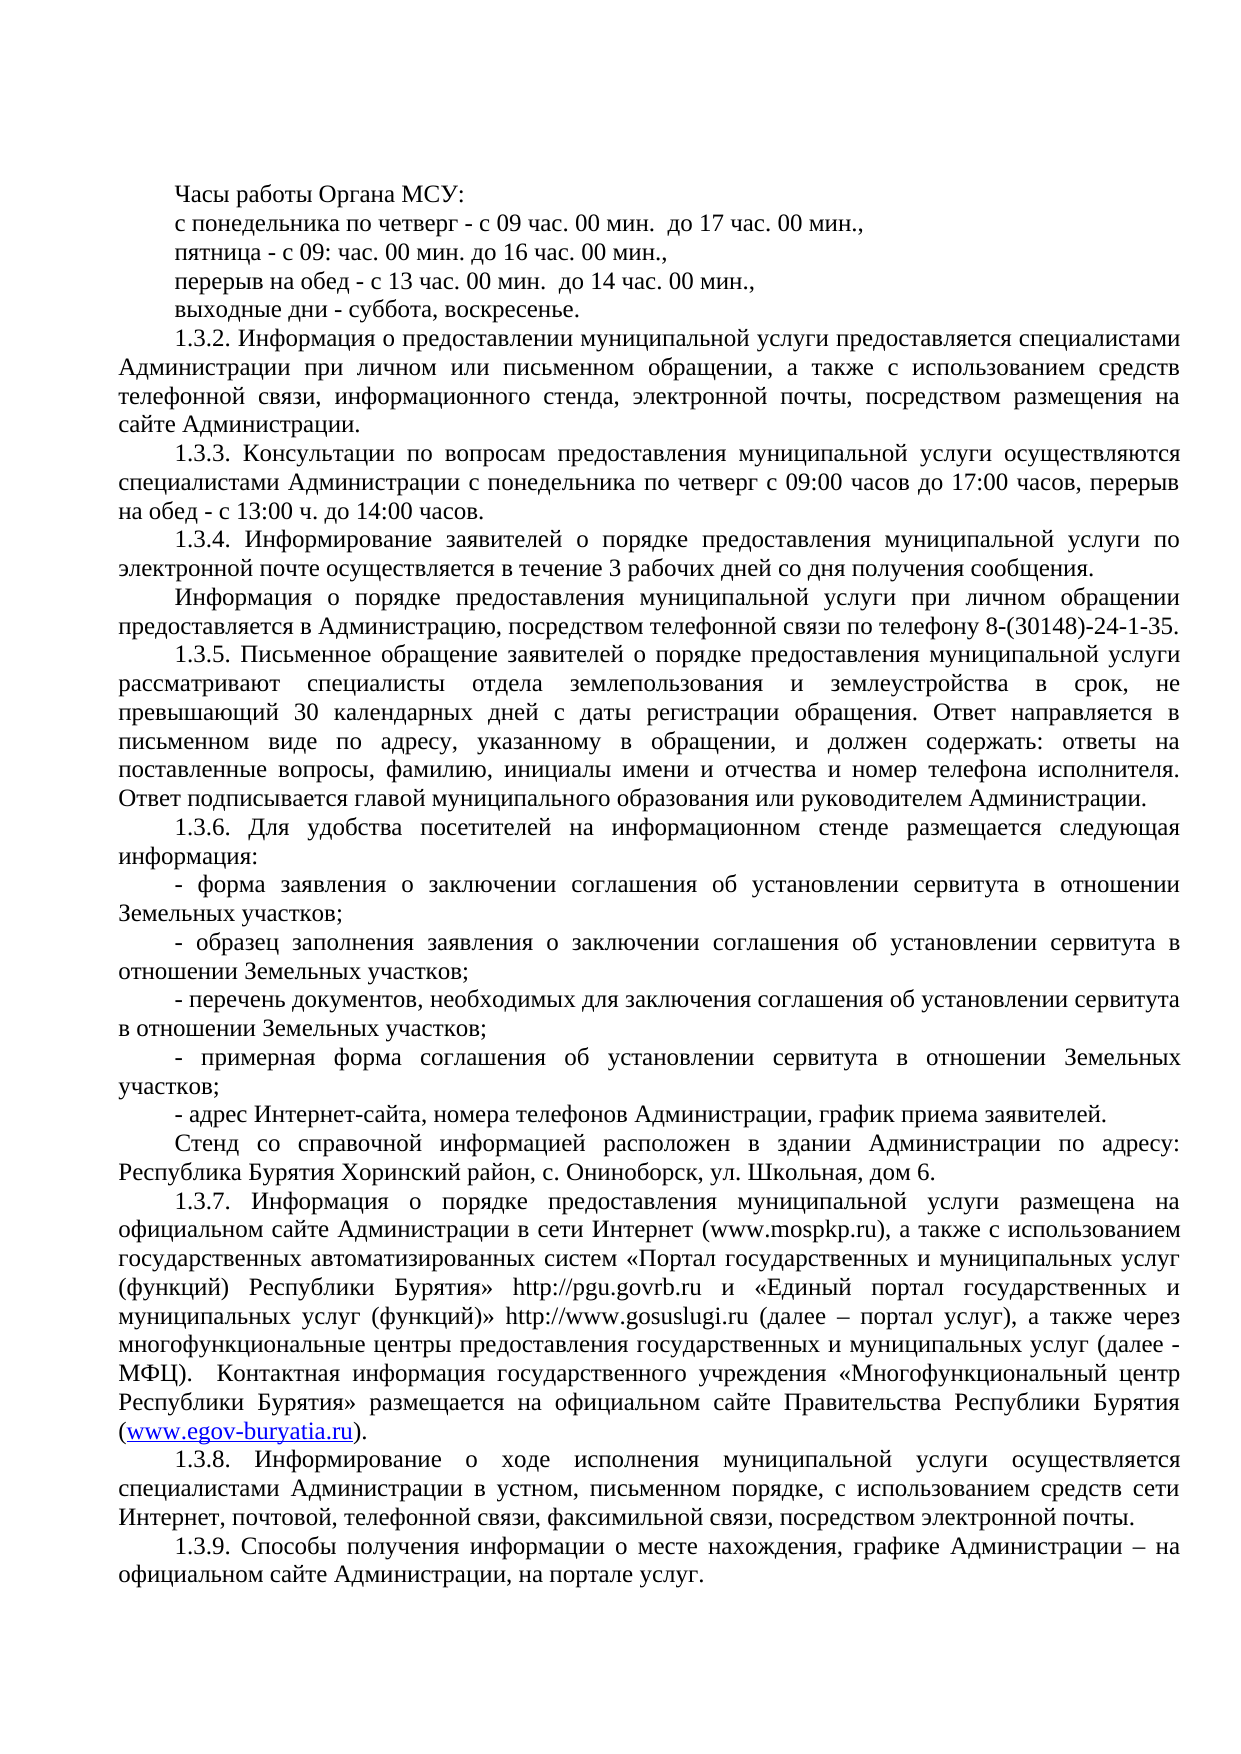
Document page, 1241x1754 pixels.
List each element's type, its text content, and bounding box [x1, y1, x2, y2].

text 1.3.2. Информация о предоставлении муниципальной услуги предоставляется специалистами Администрации при личном или письменном обращении, а также с использованием средств телефонной связи, информационного стенда, электронной почты, посредством размещения на сайте Администрации. [118, 323, 1181, 438]
text - образец заполнения заявления о заключении соглашения об установлении сервитута в отношении Земельных участков; [118, 927, 1181, 984]
text 1.3.7. Информация о порядке предоставления муниципальной услуги размещена на официальном сайте Администрации в сети Интернет (www.mospkp.ru), а также с использованием государственных автоматизированных систем «Портал государственных и муниципальных услуг (функций) Республики Бурятия» http://pgu.govrb.ru и «Единый портал государственных и муниципальных услуг (функций)» http://www.gosuslugi.ru (далее – портал услуг), а также через многофункциональные центры предоставления государственных и муниципальных услуг (далее - МФЦ). Контактная информация государственного учреждения «Многофункциональный центр Республики Бурятия» размещается на официальном сайте Правительства Республики Бурятия (www.egov-buryatia.ru). [118, 1186, 1181, 1444]
text 1.3.6. Для удобства посетителей на информационном стенде размещается следующая информация: [118, 812, 1181, 869]
text с понедельника по четверг - с 09 час. 00 мин. до 17 час. 00 мин., [118, 208, 1181, 237]
text Информация о порядке предоставления муниципальной услуги при личном обращении предоставляется в Администрацию, посредством телефонной связи по телефону 8-(30148)-24-1-35. [118, 582, 1181, 639]
text 1.3.5. Письменное обращение заявителей о порядке предоставления муниципальной услуги рассматривают специалисты отдела землепользования и землеустройства в срок, не превышающий 30 календарных дней с даты регистрации обращения. Ответ направляется в письменном виде по адресу, указанному в обращении, и должен содержать: ответы на поставленные вопросы, фамилию, инициалы имени и отчества и номер телефона исполнителя. Ответ подписывается главой муниципального образования или руководителем Администрации. [118, 639, 1181, 812]
text пятница - с 09: час. 00 мин. до 16 час. 00 мин., [118, 237, 1181, 266]
text 1.3.8. Информирование о ходе исполнения муниципальной услуги осуществляется специалистами Администрации в устном, письменном порядке, с использованием средств сети Интернет, почтовой, телефонной связи, факсимильной связи, посредством электронной почты. [118, 1444, 1181, 1531]
text Стенд со справочной информацией расположен в здании Администрации по адресу: Республика Бурятия Хоринский район, с. Ониноборск, ул. Школьная, дом 6. [118, 1128, 1181, 1186]
text 1.3.4. Информирование заявителей о порядке предоставления муниципальной услуги по электронной почте осуществляется в течение 3 рабочих дней со дня получения сообщения. [118, 524, 1181, 582]
text - форма заявления о заключении соглашения об установлении сервитута в отношении Земельных участков; [118, 869, 1181, 927]
text Часы работы Органа МСУ: [118, 179, 1181, 208]
text 1.3.9. Способы получения информации о месте нахождения, графике Администрации – на официальном сайте Администрации, на портале услуг. [118, 1531, 1181, 1588]
text - перечень документов, необходимых для заключения соглашения об установлении сервитута в отношении Земельных участков; [118, 984, 1181, 1042]
text - адрес Интернет-сайта, номера телефонов Администрации, график приема заявителей. [118, 1099, 1181, 1128]
text - примерная форма соглашения об установлении сервитута в отношении Земельных участков; [118, 1042, 1181, 1099]
text 1.3.3. Консультации по вопросам предоставления муниципальной услуги осуществляются специалистами Администрации с понедельника по четверг с 09:00 часов до 17:00 часов, перерыв на обед - с 13:00 ч. до 14:00 часов. [118, 438, 1181, 524]
text перерыв на обед - с 13 час. 00 мин. до 14 час. 00 мин., [118, 266, 1181, 294]
text выходные дни - суббота, воскресенье. [118, 294, 1181, 323]
